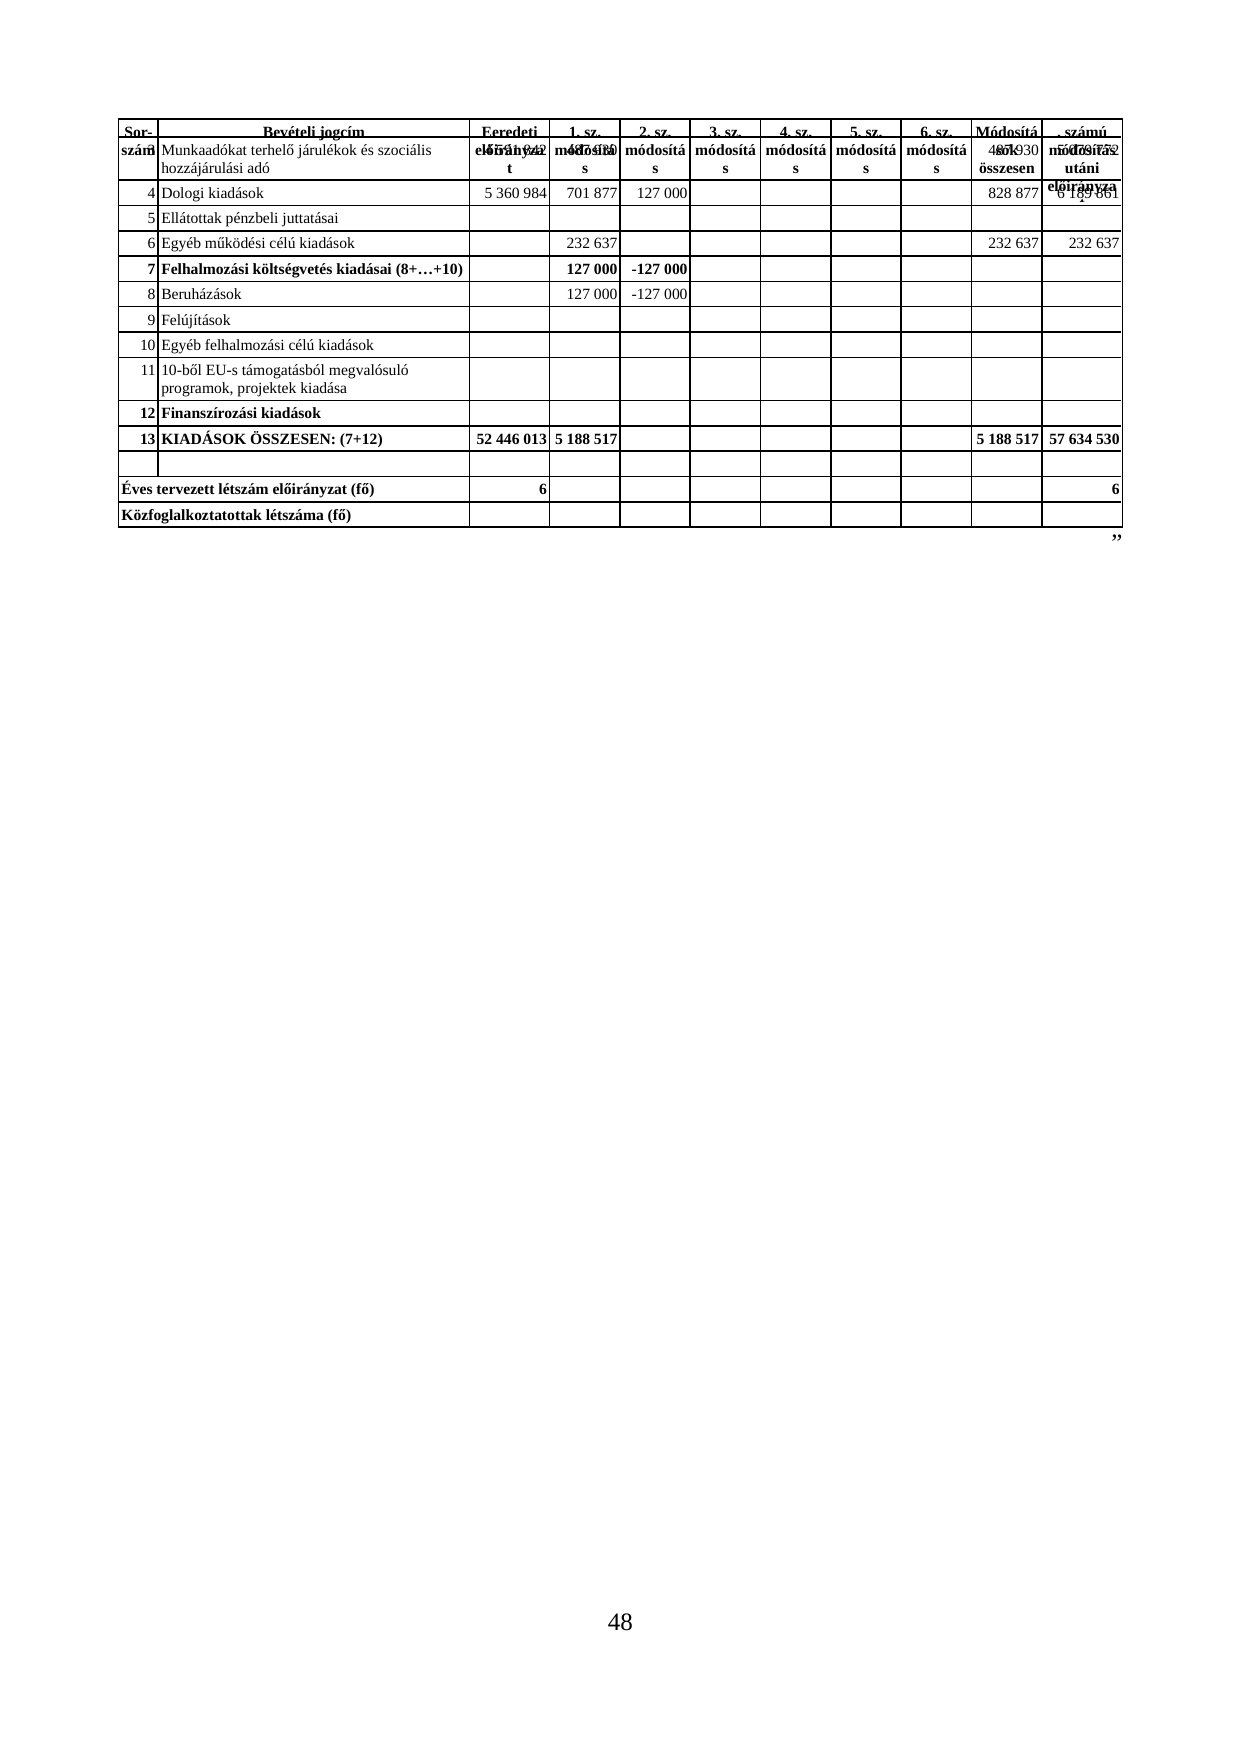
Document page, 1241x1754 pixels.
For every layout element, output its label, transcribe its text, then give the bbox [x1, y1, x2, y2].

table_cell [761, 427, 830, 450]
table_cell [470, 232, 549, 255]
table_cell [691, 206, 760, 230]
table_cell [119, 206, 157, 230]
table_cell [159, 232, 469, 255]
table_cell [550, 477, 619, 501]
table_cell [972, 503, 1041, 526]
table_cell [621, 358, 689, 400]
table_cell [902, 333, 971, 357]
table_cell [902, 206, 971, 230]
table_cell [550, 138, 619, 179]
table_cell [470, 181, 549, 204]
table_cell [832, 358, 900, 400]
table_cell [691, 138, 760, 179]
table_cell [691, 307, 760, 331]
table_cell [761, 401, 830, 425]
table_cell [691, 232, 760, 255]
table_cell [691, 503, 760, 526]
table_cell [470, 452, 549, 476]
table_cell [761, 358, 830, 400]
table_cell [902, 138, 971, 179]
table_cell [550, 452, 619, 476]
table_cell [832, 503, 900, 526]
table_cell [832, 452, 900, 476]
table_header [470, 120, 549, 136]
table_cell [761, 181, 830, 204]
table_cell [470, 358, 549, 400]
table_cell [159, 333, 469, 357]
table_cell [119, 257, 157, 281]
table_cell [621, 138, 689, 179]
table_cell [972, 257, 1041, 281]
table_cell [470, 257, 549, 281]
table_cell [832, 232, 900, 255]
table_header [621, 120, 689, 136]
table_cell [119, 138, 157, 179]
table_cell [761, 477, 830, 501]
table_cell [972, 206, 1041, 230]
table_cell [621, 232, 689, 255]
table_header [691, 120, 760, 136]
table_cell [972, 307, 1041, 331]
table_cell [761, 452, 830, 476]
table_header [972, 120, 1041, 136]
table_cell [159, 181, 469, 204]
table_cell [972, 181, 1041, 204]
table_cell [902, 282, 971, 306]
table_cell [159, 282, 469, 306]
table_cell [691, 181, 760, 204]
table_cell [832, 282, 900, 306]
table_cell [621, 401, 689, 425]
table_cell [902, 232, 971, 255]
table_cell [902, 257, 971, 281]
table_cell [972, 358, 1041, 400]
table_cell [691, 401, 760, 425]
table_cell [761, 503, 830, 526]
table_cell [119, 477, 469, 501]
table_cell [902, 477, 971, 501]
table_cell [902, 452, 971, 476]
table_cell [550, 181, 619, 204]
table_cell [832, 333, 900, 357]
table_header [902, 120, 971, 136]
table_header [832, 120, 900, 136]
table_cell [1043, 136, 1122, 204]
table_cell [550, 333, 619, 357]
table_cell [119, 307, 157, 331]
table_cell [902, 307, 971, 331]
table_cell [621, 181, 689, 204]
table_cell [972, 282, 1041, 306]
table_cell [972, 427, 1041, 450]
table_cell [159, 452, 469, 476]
text ” [118, 528, 1122, 557]
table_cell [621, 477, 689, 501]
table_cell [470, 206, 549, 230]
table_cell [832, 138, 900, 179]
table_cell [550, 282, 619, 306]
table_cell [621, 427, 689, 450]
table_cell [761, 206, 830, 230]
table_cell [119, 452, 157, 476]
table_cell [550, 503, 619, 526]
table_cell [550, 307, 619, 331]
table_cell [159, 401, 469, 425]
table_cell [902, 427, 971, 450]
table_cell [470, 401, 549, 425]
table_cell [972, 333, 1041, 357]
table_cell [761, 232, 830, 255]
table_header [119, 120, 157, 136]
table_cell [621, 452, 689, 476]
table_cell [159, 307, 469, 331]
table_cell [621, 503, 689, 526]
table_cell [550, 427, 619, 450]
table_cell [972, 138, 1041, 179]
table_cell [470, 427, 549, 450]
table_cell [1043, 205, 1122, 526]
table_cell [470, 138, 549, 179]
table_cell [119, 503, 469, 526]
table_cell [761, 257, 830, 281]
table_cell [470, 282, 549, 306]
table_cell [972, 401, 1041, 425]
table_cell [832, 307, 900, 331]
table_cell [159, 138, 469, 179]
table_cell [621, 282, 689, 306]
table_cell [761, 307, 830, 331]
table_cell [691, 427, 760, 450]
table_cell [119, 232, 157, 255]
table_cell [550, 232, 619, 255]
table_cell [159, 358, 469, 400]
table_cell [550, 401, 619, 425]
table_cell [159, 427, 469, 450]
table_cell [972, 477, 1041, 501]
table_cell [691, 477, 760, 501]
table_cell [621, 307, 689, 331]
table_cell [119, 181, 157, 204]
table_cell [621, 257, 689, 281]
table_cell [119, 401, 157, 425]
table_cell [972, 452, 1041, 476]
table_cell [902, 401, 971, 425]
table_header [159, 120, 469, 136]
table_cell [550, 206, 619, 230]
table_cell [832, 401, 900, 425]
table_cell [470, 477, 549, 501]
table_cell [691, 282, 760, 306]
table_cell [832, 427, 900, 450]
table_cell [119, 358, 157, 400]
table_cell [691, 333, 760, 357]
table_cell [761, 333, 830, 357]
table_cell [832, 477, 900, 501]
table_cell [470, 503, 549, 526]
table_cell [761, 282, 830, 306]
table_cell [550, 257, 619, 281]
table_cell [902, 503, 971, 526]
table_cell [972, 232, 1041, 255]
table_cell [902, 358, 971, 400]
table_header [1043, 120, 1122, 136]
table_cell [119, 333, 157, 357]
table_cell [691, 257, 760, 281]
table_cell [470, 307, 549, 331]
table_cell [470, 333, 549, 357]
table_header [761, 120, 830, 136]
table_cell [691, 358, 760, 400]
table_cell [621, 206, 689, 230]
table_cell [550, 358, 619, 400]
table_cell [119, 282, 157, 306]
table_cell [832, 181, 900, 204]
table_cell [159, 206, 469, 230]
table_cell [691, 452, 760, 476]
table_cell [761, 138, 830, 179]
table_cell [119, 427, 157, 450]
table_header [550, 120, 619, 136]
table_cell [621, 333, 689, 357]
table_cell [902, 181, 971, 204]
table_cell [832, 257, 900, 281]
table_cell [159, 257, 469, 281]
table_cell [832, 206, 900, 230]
